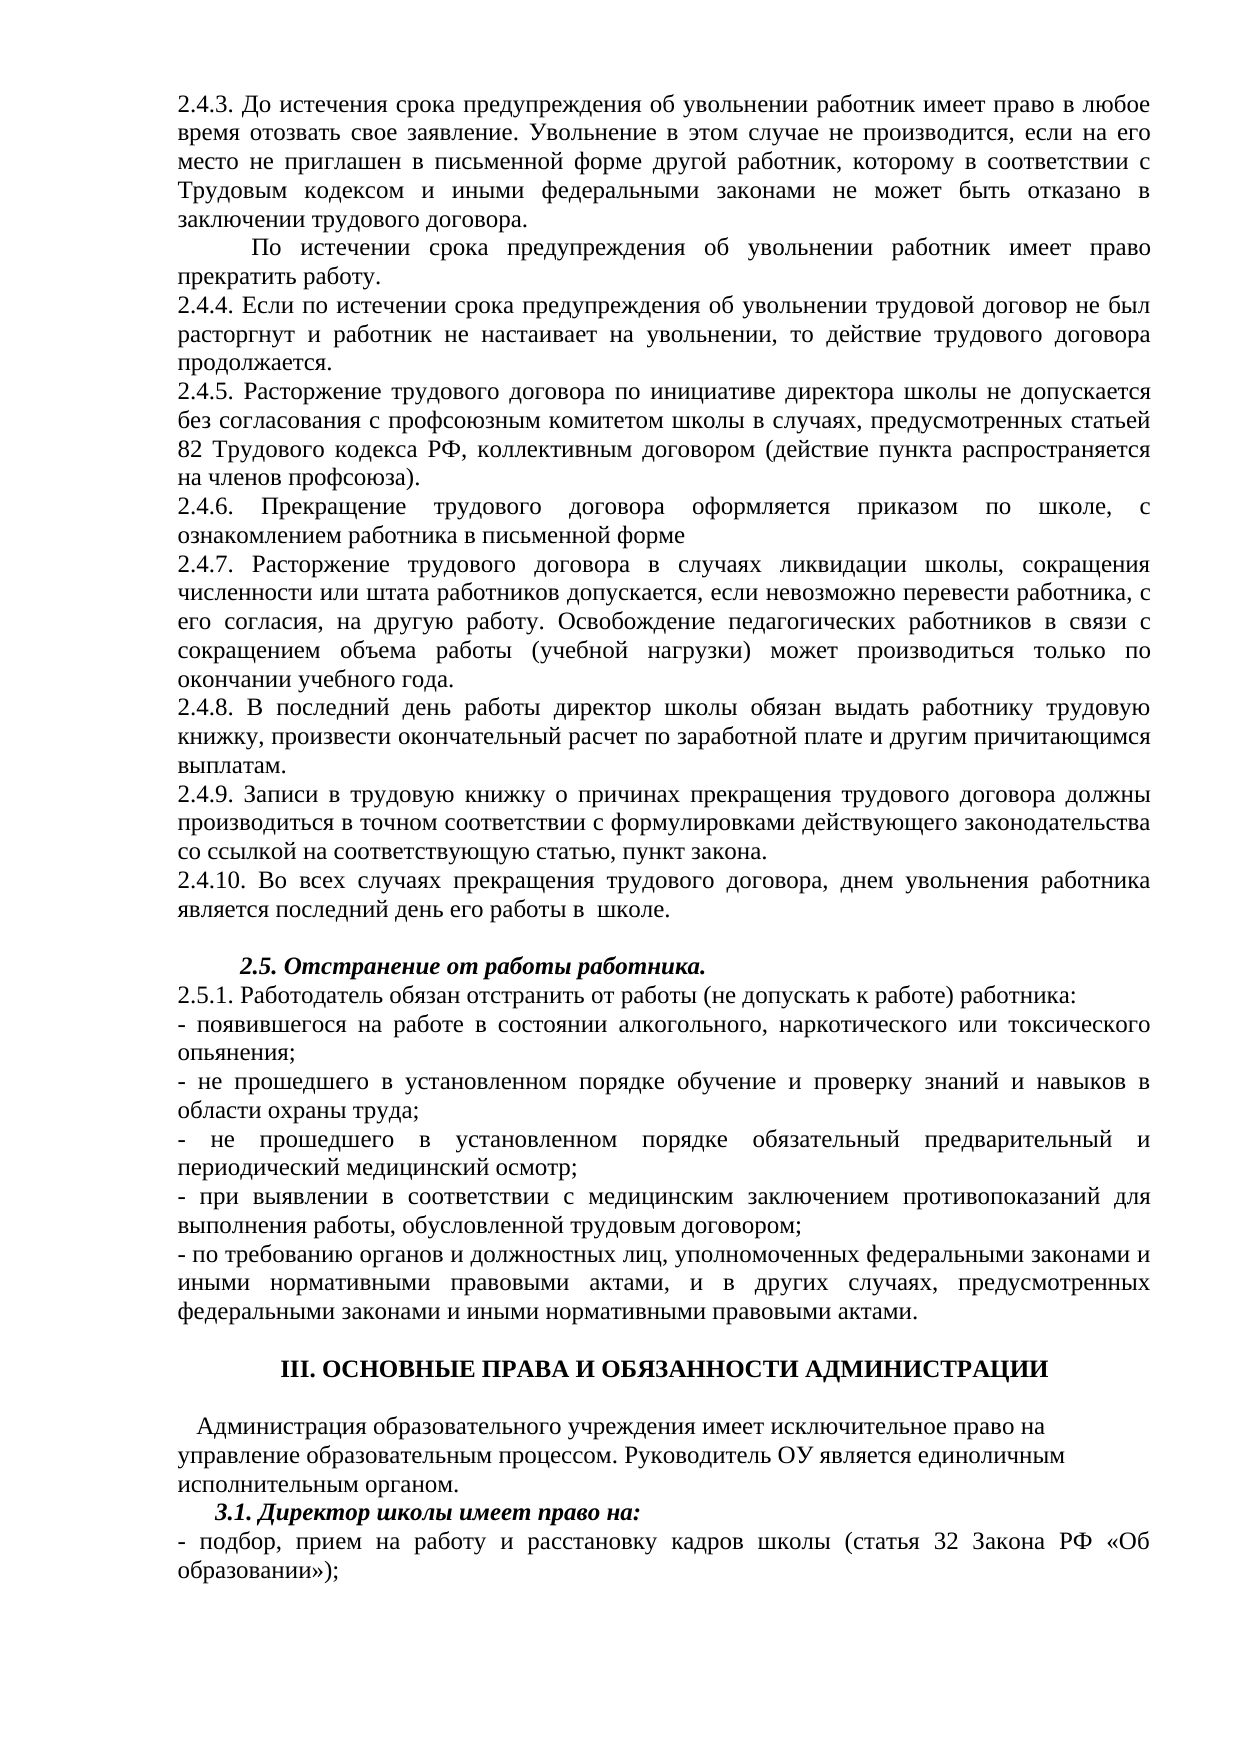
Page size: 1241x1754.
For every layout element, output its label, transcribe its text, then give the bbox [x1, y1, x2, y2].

text - не прошедшего в установленном порядке обязательный предварительный и периодический медицинский осмотр; [177, 1124, 1152, 1181]
text - по требованию органов и должностных лиц, уполномоченных федеральными законами и иными нормативными правовыми актами, и в других случаях, предусмотренных федеральными законами и иными нормативными правовыми актами. [177, 1239, 1152, 1325]
text 3.1. Директор школы имеет право на: [177, 1497, 1152, 1526]
text - появившегося на работе в состоянии алкогольного, наркотического или токсического опьянения; [177, 1009, 1152, 1066]
text По истечении срока предупреждения об увольнении работник имеет право прекратить работу. [177, 232, 1152, 290]
text 2.4.8. В последний день работы директор школы обязан выдать работнику трудовую книжку, произвести окончательный расчет по заработной плате и другим причитающимся выплатам. [177, 692, 1152, 779]
text - не прошедшего в установленном порядке обучение и проверку знаний и навыков в области охраны труда; [177, 1066, 1152, 1124]
text 2.4.7. Расторжение трудового договора в случаях ликвидации школы, сокращения численности или штата работников допускается, если невозможно перевести работника, с его согласия, на другую работу. Освобождение педагогических работников в связи с сокращением объема работы (учебной нагрузки) может производиться только по окончании учебного года. [177, 549, 1152, 692]
text 2.4.10. Во всех случаях прекращения трудового договора, днем увольнения работника является последний день его работы в школе. [177, 865, 1152, 922]
text 2.4.5. Расторжение трудового договора по инициативе директора школы не допускается без согласования с профсоюзным комитетом школы в случаях, предусмотренных статьей 82 Трудового кодекса РФ, коллективным договором (действие пункта распространяется на членов профсоюза). [177, 376, 1152, 491]
text - подбор, прием на работу и расстановку кадров школы (статья 32 Закона РФ «Об образовании»); [177, 1526, 1152, 1584]
text III. ОСНОВНЫЕ ПРАВА И ОБЯЗАННОСТИ АДМИНИСТРАЦИИ [177, 1354, 1152, 1382]
text 2.4.6. Прекращение трудового договора оформляется приказом по школе, с ознакомлением работника в письменной форме [177, 491, 1152, 549]
text 2.4.9. Записи в трудовую книжку о причинах прекращения трудового договора должны производиться в точном соответствии с формулировками действующего законодательства со ссылкой на соответствующую статью, пункт закона. [177, 779, 1152, 865]
text 2.4.3. До истечения срока предупреждения об увольнении работник имеет право в любое время отозвать свое заявление. Увольнение в этом случае не производится, если на его место не приглашен в письменной форме другой работник, которому в соответствии с Трудовым кодексом и иными федеральными законами не может быть отказано в заключении трудового договора. [177, 89, 1152, 232]
text Администрация образовательного учреждения имеет исключительное право на управление образовательным процессом. Руководитель ОУ является единоличным исполнительным органом. [177, 1411, 1152, 1497]
text - при выявлении в соответствии с медицинским заключением противопоказаний для выполнения работы, обусловленной трудовым договором; [177, 1181, 1152, 1239]
text 2.4.4. Если по истечении срока предупреждения об увольнении трудовой договор не был расторгнут и работник не настаивает на увольнении, то действие трудового договора продолжается. [177, 290, 1152, 376]
text 2.5.1. Работодатель обязан отстранить от работы (не допускать к работе) работника: [177, 980, 1152, 1009]
text 2.5. Отстранение от работы работника. [177, 951, 1152, 980]
